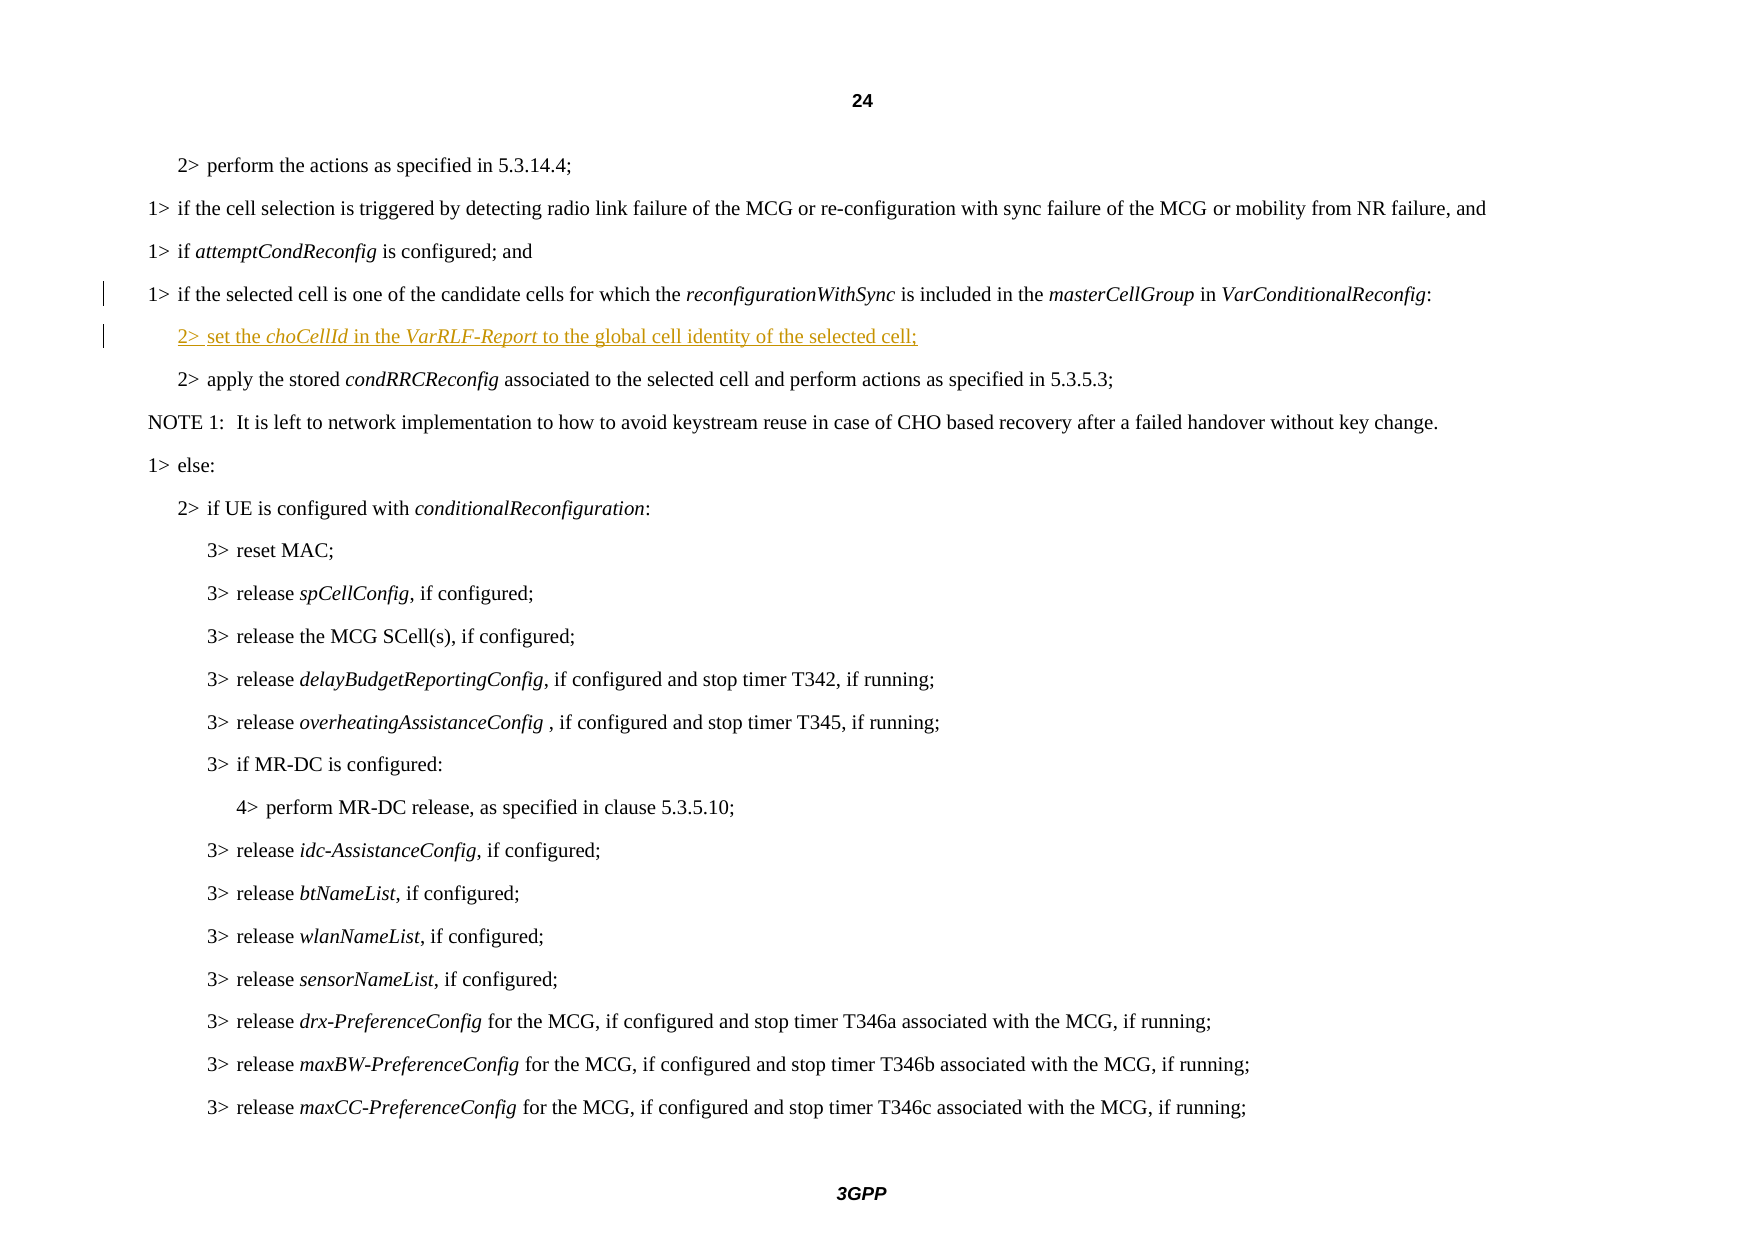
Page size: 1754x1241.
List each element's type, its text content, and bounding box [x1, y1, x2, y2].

text 3> release sensorNameList, if configured; [207, 966, 1606, 991]
text 3> if MR-DC is configured: [207, 752, 1606, 776]
text 2> perform the actions as specified in 5.3.14.4; [177, 153, 1606, 177]
text 3> release maxCC-PreferenceConfig for the MCG, if configured and stop timer T346c associated with the MCG, if running; [207, 1095, 1606, 1119]
text 1> if attemptCondReconfig is configured; and [148, 239, 1606, 263]
text 1> if the cell selection is triggered by detecting radio link failure of the MCG or re-configuration with sync failure of the MCG or mobility from NR failure, and [148, 196, 1606, 220]
text 3> release delayBudgetReportingConfig, if configured and stop timer T342, if running; [207, 667, 1606, 691]
text 3> release spCellConfig, if configured; [207, 581, 1606, 605]
text 3> release wlanNameList, if configured; [207, 924, 1606, 948]
text 4> perform MR-DC release, as specified in clause 5.3.5.10; [236, 795, 1606, 819]
text 3> release maxBW-PreferenceConfig for the MCG, if configured and stop timer T346b associated with the MCG, if running; [207, 1052, 1606, 1076]
text 1> else: [148, 453, 1606, 477]
text 3> release btNameList, if configured; [207, 881, 1606, 905]
text 3> release idc-AssistanceConfig, if configured; [207, 838, 1606, 862]
text 2> if UE is configured with conditionalReconfiguration: [177, 496, 1606, 519]
text 2> apply the stored condRRCReconfig associated to the selected cell and perform actions as specified in 5.3.5.3; [177, 367, 1606, 391]
text NOTE 1: It is left to network implementation to how to avoid keystream reuse in case of CHO based recovery after a failed handover without key change. [148, 410, 1606, 434]
text 3> release drx-PreferenceConfig for the MCG, if configured and stop timer T346a associated with the MCG, if running; [207, 1009, 1606, 1033]
text 3> reset MAC; [207, 538, 1606, 562]
text 3> release the MCG SCell(s), if configured; [207, 624, 1606, 648]
text 1> if the selected cell is one of the candidate cells for which the reconfigurationWithSync is included in the masterCellGroup in VarConditionalReconfig: [148, 281, 1606, 306]
text 3> release overheatingAssistanceConfig , if configured and stop timer T345, if running; [207, 709, 1606, 734]
